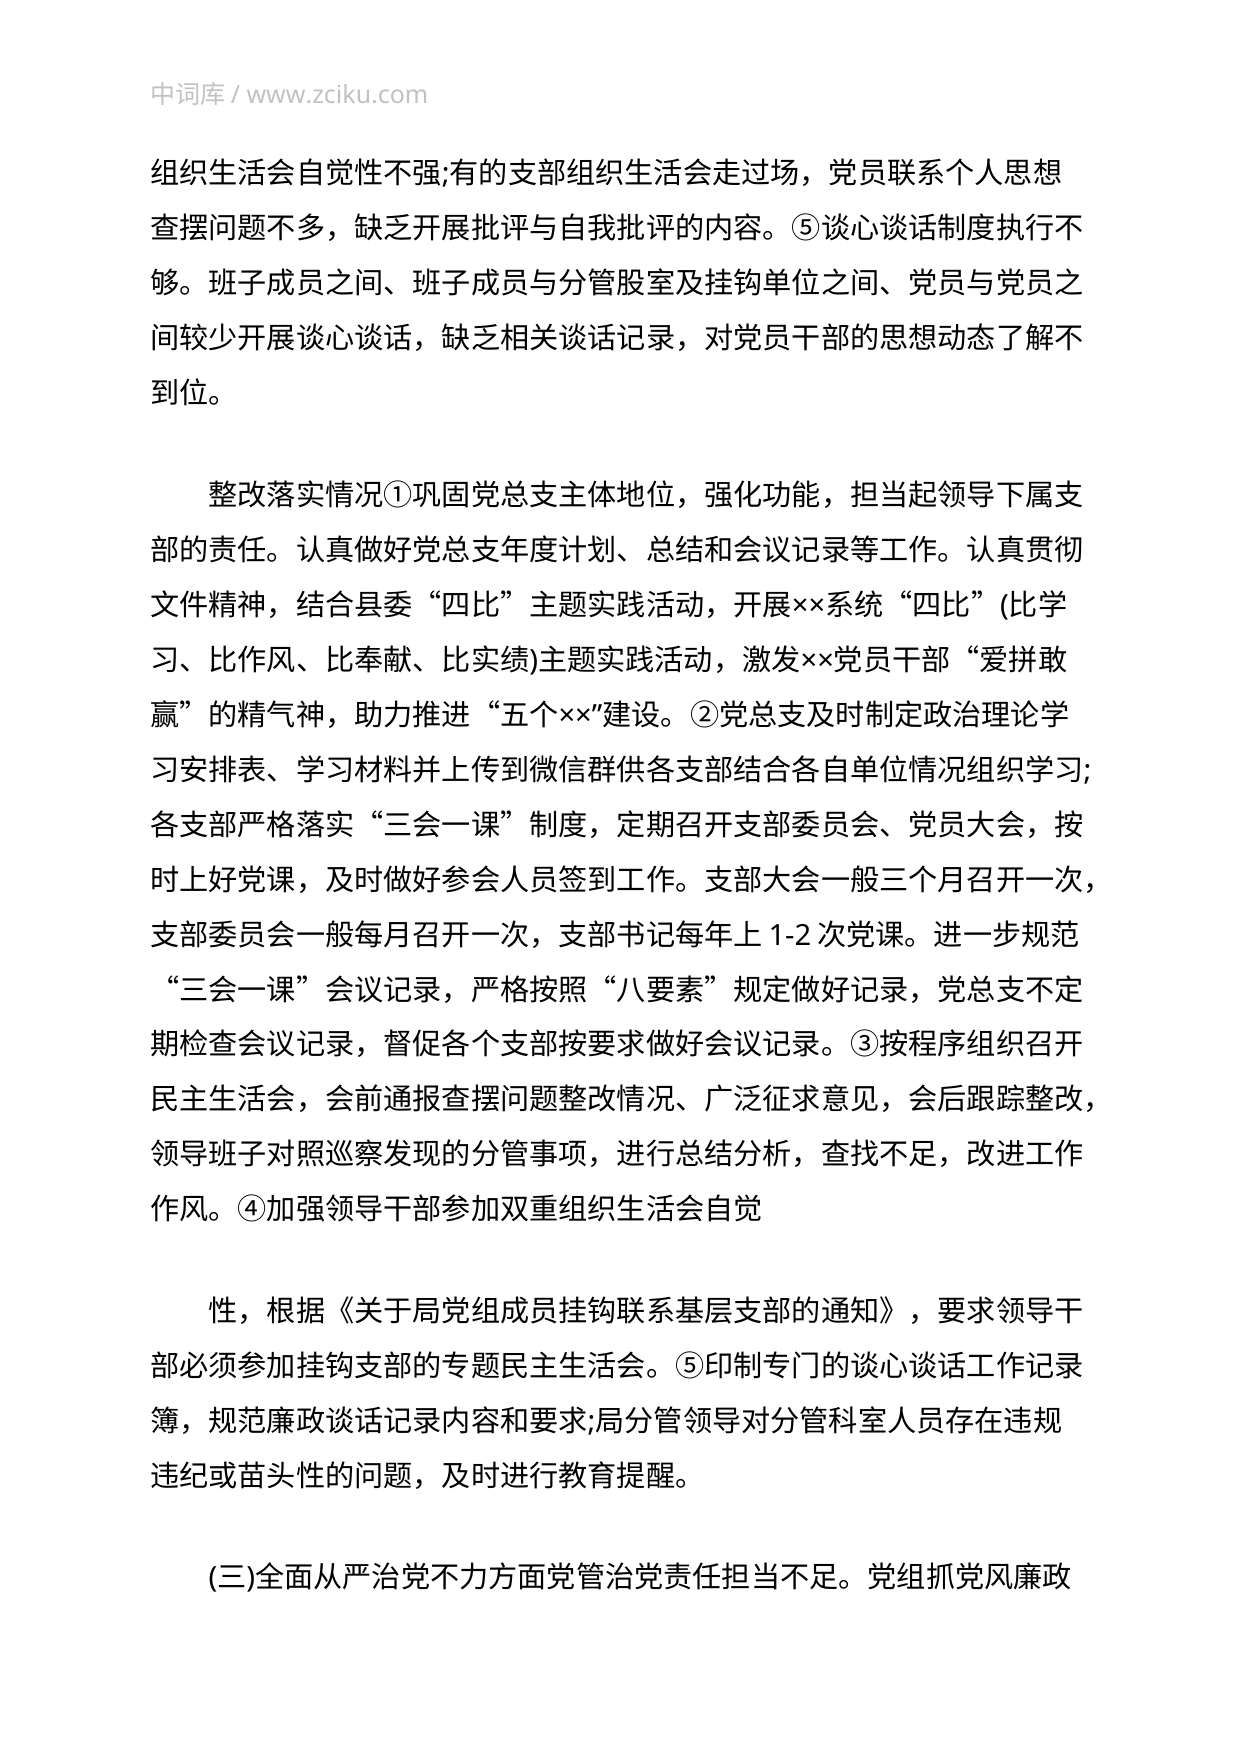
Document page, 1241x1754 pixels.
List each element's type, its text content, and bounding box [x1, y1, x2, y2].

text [150, 1554, 1090, 1596]
text 性，根据《关于局党组成员挂钩联系基层支部的通知》，要求领导干部必须参加挂钩支部的专题民主生活会。⑤印制专门的谈心谈话工作记录簿，规范廉政谈话记录内容和要求;局分管领导对分管科室人员存在违规违纪或苗头性的问题，及时进行教育提醒。 [150, 1287, 1090, 1494]
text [150, 150, 1090, 412]
text 整改落实情况①巩固党总支主体地位，强化功能，担当起领导下属支部的责任。认真做好党总支年度计划、总结和会议记录等工作。认真贯彻文件精神，结合县委“四比”主题实践活动，开展××系统“四比”(比学习、比作风、比奉献、比实绩)主题实践活动，激发××党员干部“爱拼敢赢”的精气神，助力推进“五个××”建设。②党总支及时制定政治理论学习安排表、学习材料并上传到微信群供各支部结合各自单位情况组织学习;各支部严格落实“三会一课”制度，定期召开支部委员会、党员大会，按时上好党课，及时做好参会人员签到工作。支部大会一般三个月召开一次，支部委员会一般每月召开一次，支部书记每年上1-2次党课。进一步规范“三会一课”会议记录，严格按照“八要素”规定做好记录，党总支不定期检查会议记录，督促各个支部按要求做好会议记录。③按程序组织召开民主生活会，会前通报查摆问题整改情况、广泛征求意见，会后跟踪整改，领导班子对照巡察发现的分管事项，进行总结分析，查找不足，改进工作作风。④加强领导干部参加双重组织生活会自觉 [150, 471, 1090, 1228]
